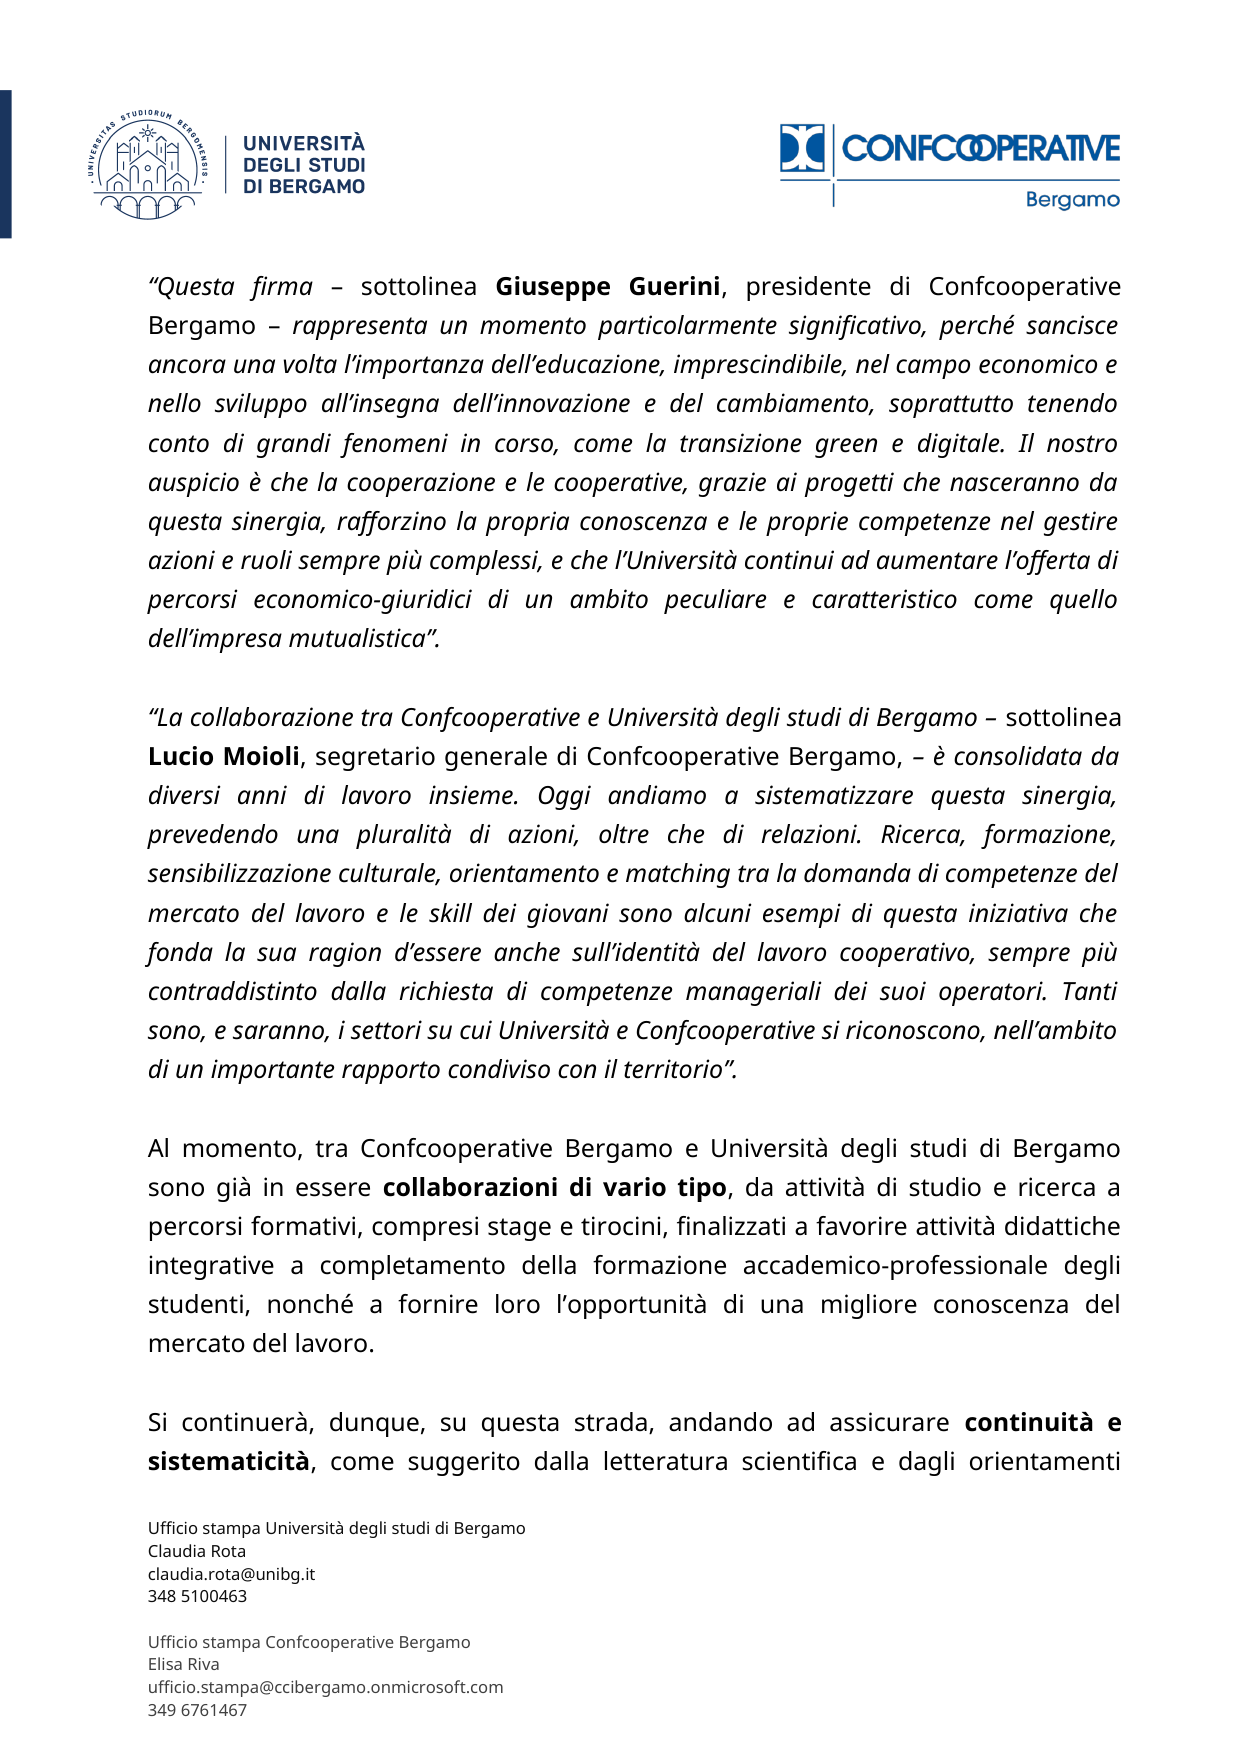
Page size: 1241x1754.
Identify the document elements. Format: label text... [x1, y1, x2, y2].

text “La collaborazione tra Confcooperative e Università degli studi di Bergamo – sottolinea Lucio Moioli, segretario generale di Confcooperative Bergamo, – è consolidata da diversi anni di lavoro insieme. Oggi andiamo a sistematizzare questa sinergia, prevedendo una pluralità di azioni, oltre che di relazioni. Ricerca, formazione, sensibilizzazione culturale, orientamento e matching tra la domanda di competenze del mercato del lavoro e le skill dei giovani sono alcuni esempi di questa iniziativa che fonda la sua ragion d’essere anche sull’identità del lavoro cooperativo, sempre più contraddistinto dalla richiesta di competenze manageriali dei suoi operatori. Tanti sono, e saranno, i settori su cui Università e Confcooperative si riconoscono, nell’ambito di un importante rapporto condiviso con il territorio”. [148, 699, 1122, 1086]
text “Questa firma – sottolinea Giuseppe Guerini, presidente di Confcooperative Bergamo – rappresenta un momento particolarmente significativo, perché sancisce ancora una volta l’importanza dell’educazione, imprescindibile, nel campo economico e nello sviluppo all’insegna dell’innovazione e del cambiamento, soprattutto tenendo conto di grandi fenomeni in corso, come la transizione green e digitale. Il nostro auspicio è che la cooperazione e le cooperative, grazie ai progetti che nasceranno da questa sinergia, rafforzino la propria conoscenza e le proprie competenze nel gestire azioni e ruoli sempre più complessi, e che l’Università continui ad aumentare l’offerta di percorsi economico-giuridici di un ambito peculiare e caratteristico come quello dell’impresa mutualistica”. [148, 269, 1122, 655]
picture [780, 108, 1122, 222]
picture [0, 0, 530, 276]
text Al momento, tra Confcooperative Bergamo e Università degli studi di Bergamo sono già in essere collaborazioni di vario tipo, da attività di studio e ricerca a percorsi formativi, compresi stage e tirocini, finalizzati a favorire attività didattiche integrative a completamento della formazione accademico-professionale degli studenti, nonché a fornire loro l’opportunità di una migliore conoscenza del mercato del lavoro. [148, 1130, 1122, 1360]
